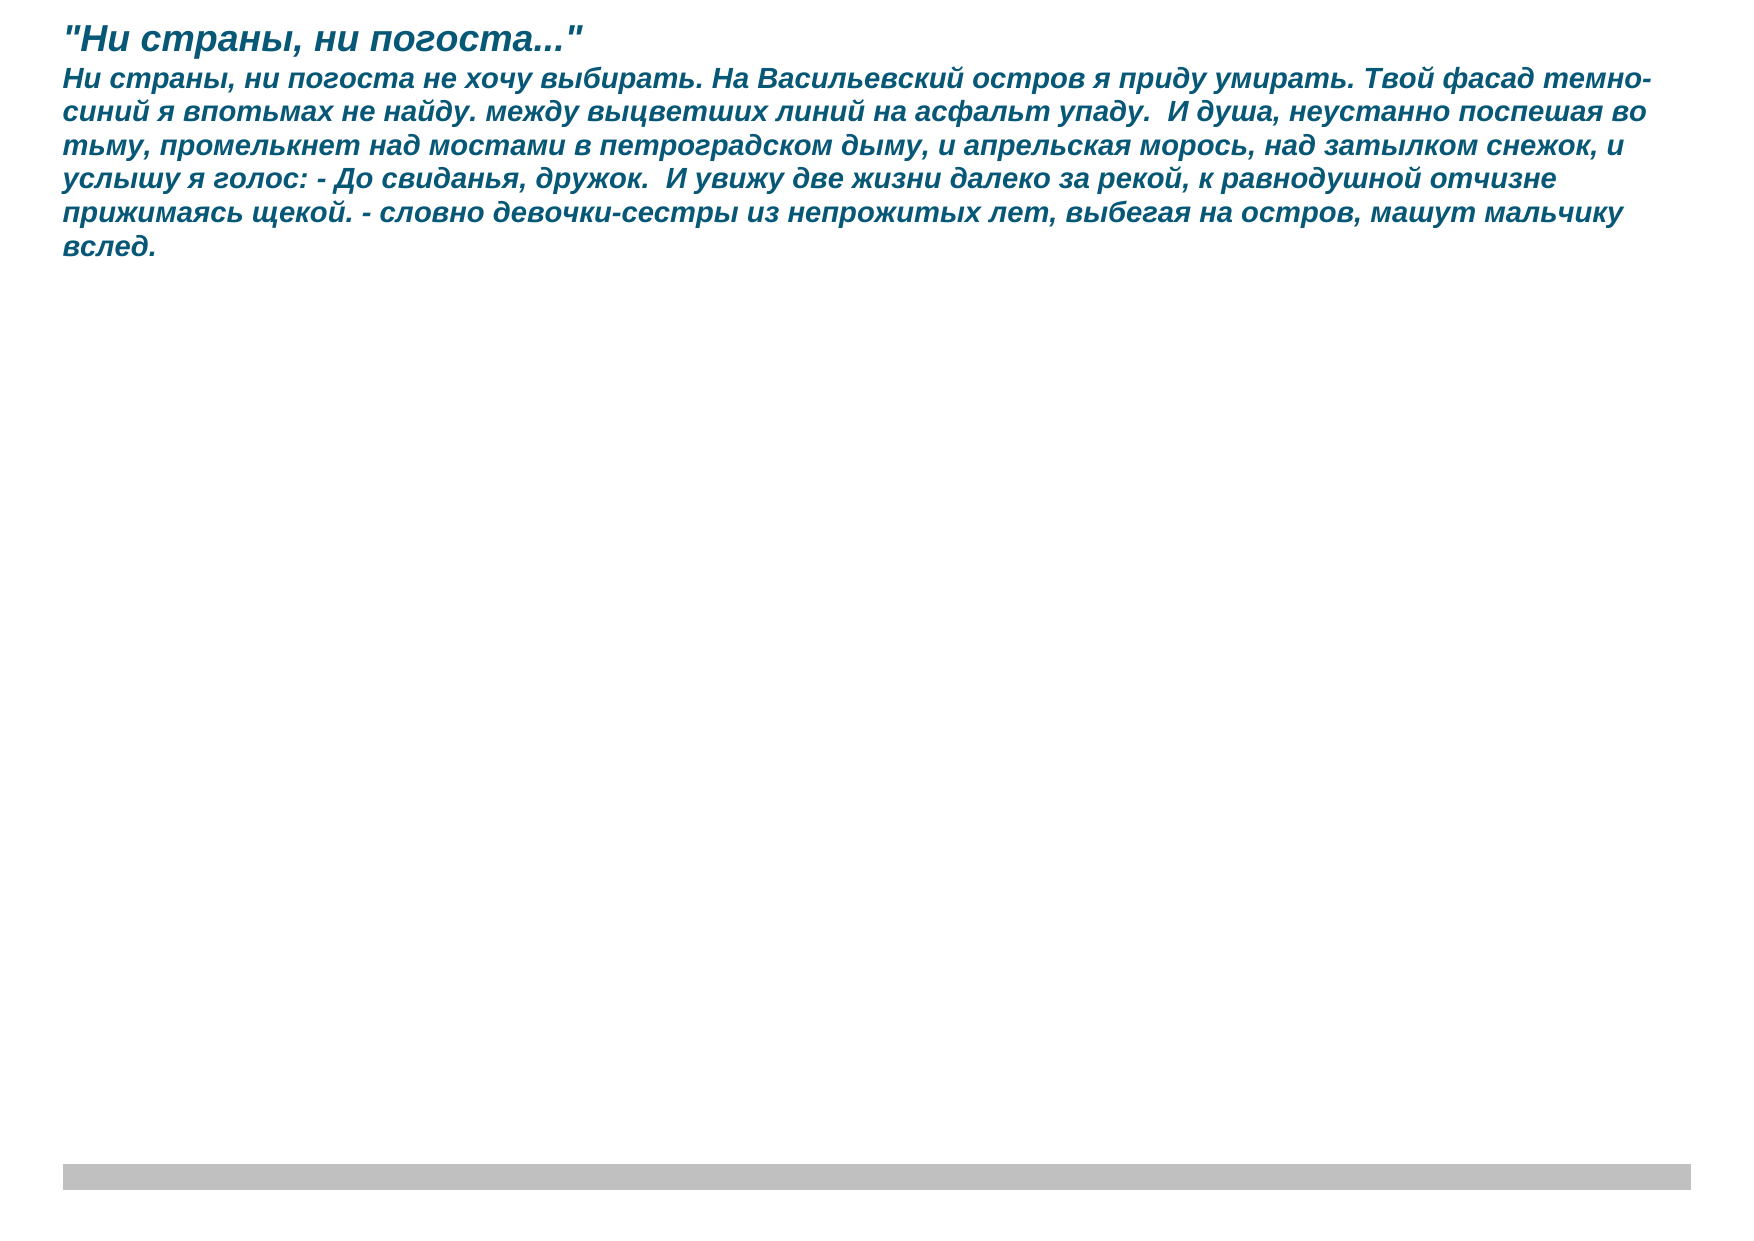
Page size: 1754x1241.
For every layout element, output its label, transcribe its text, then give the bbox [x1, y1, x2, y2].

text Ни страны, ни погоста [62, 61, 1691, 262]
subtitle "Ни страны, ни погоста..." [62, 17, 1691, 60]
